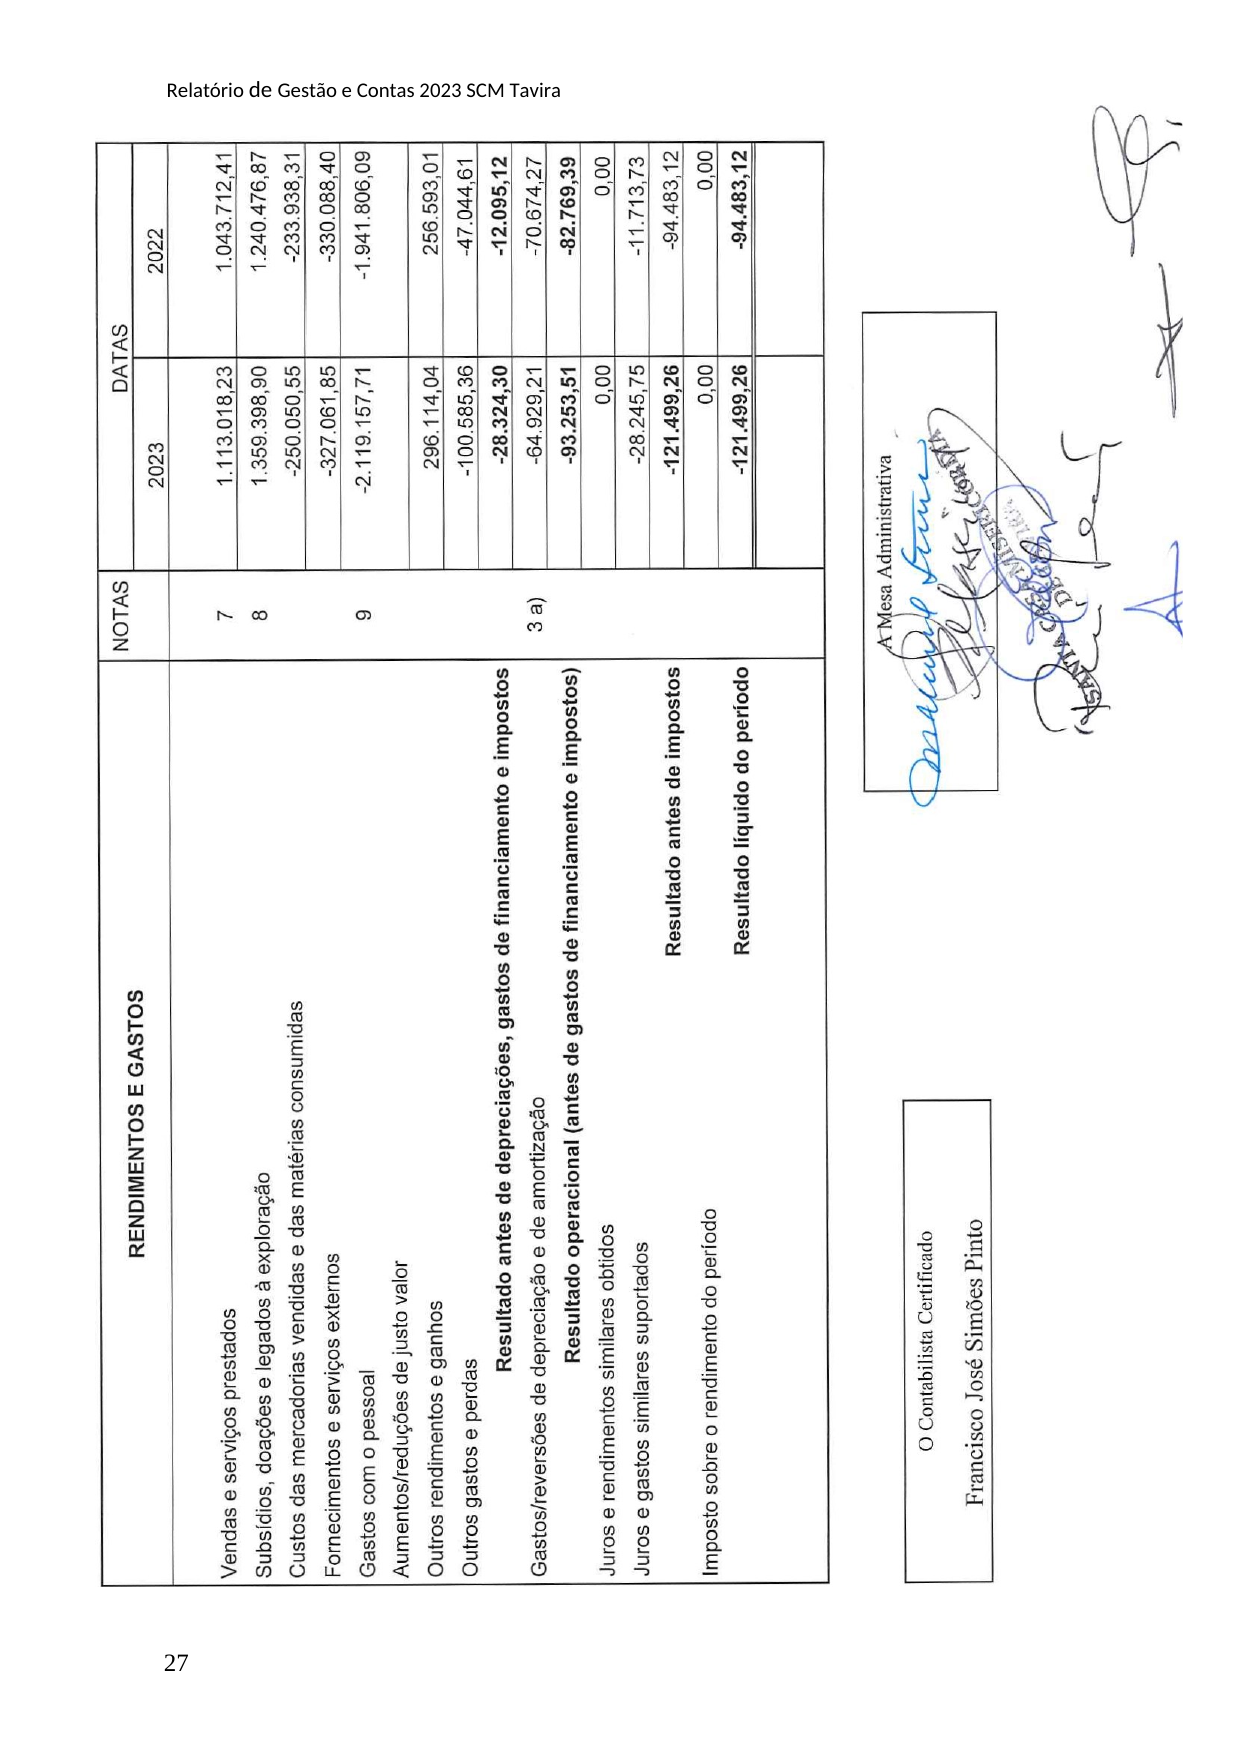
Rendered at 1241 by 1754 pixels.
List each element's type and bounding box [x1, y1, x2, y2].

picture [95, 105, 1183, 1587]
